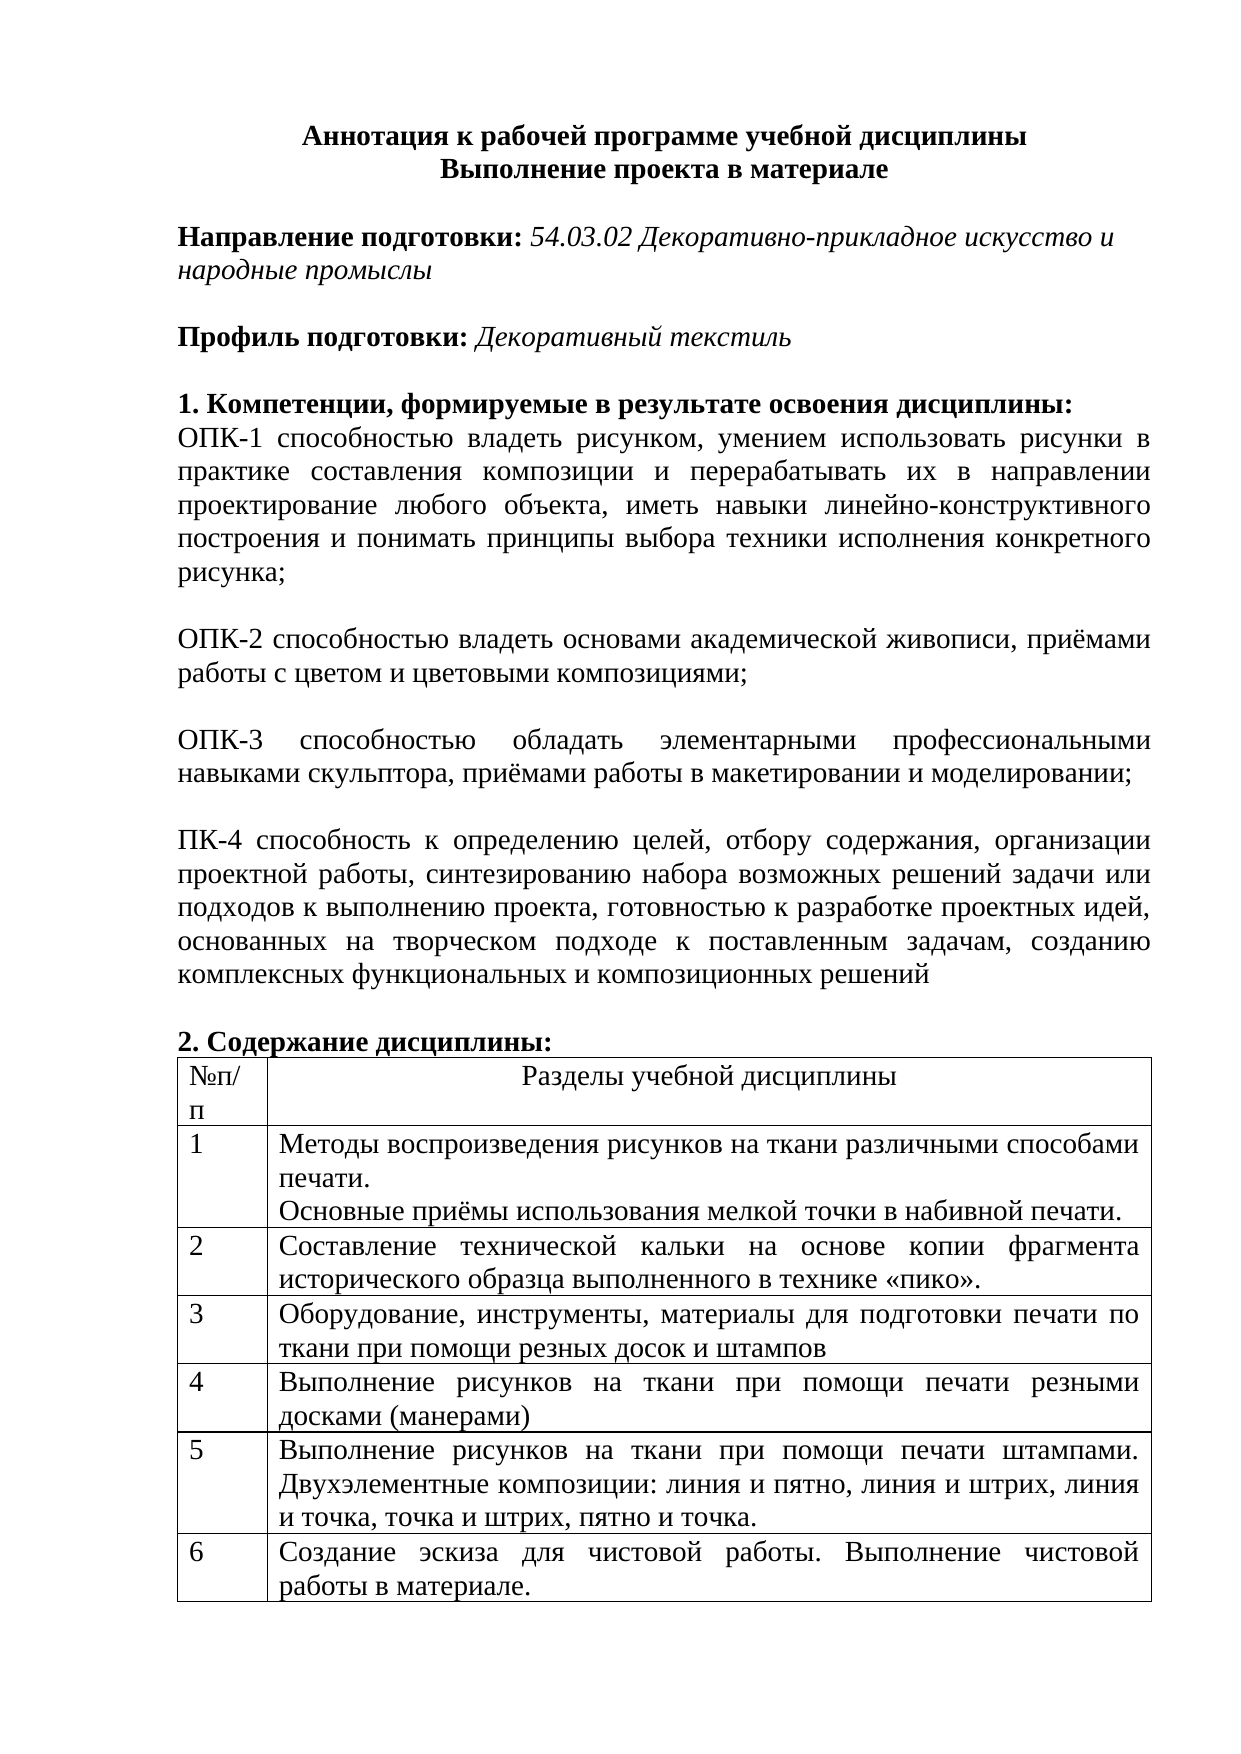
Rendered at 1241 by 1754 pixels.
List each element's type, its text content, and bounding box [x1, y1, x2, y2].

table_header Разделы учебной дисциплины [268, 1058, 1151, 1125]
text ОПК-1 способностью владеть рисунком, умением использовать рисунки в практике составления композиции и перерабатывать их в направлении проектирование любого объекта, иметь навыки линейно-конструктивного построения и понимать принципы выбора техники исполнения конкретного рисунка; [177, 420, 1152, 588]
text Направление подготовки: 54.03.02 Декоративно-прикладное искусство и народные промыслы [177, 219, 1152, 286]
table_header №п/п [178, 1058, 267, 1125]
table_cell Методы воспроизведения рисунков на ткани различными способами печати. Основные приёмы использования мелкой точки в набивной печати. [268, 1126, 1151, 1227]
text Выполнение проекта в материале [177, 152, 1152, 185]
text 2. Содержание дисциплины: [177, 1024, 1152, 1057]
table_cell 4 [178, 1364, 267, 1431]
text ОПК-2 способностью владеть основами академической живописи, приёмами работы с цветом и цветовыми композициями; [177, 621, 1152, 688]
text ПК-4 способность к определению целей, отбору содержания, организации проектной работы, синтезированию набора возможных решений задачи или подходов к выполнению проекта, готовностью к разработке проектных идей, основанных на творческом подходе к поставленным задачам, созданию комплексных функциональных и композиционных решений [177, 822, 1152, 990]
table_cell Создание эскиза для чистовой работы. Выполнение чистовой работы в материале. [268, 1534, 1151, 1601]
table_cell 5 [178, 1433, 267, 1533]
table_cell 3 [178, 1296, 267, 1363]
text Профиль подготовки: Декоративный текстиль [177, 319, 1152, 353]
table_cell Выполнение рисунков на ткани при помощи печати штампами. Двухэлементные композиции: линия и пятно, линия и штрих, линия и точка, точка и штрих, пятно и точка. [268, 1433, 1151, 1533]
text Аннотация к рабочей программе учебной дисциплины [177, 118, 1152, 152]
text 1. Компетенции, формируемые в результате освоения дисциплины: [177, 386, 1152, 420]
table_cell Составление технической кальки на основе копии фрагмента исторического образца выполненного в технике «пико». [268, 1228, 1151, 1295]
table_cell 6 [178, 1534, 267, 1601]
table_cell Оборудование, инструменты, материалы для подготовки печати по ткани при помощи резных досок и штампов [268, 1296, 1151, 1363]
table_cell 2 [178, 1228, 267, 1295]
text ОПК-3 способностью обладать элементарными профессиональными навыками скульптора, приёмами работы в макетировании и моделировании; [177, 722, 1152, 789]
table_cell Выполнение рисунков на ткани при помощи печати резными досками (манерами) [268, 1364, 1151, 1431]
table_cell 1 [178, 1126, 267, 1227]
